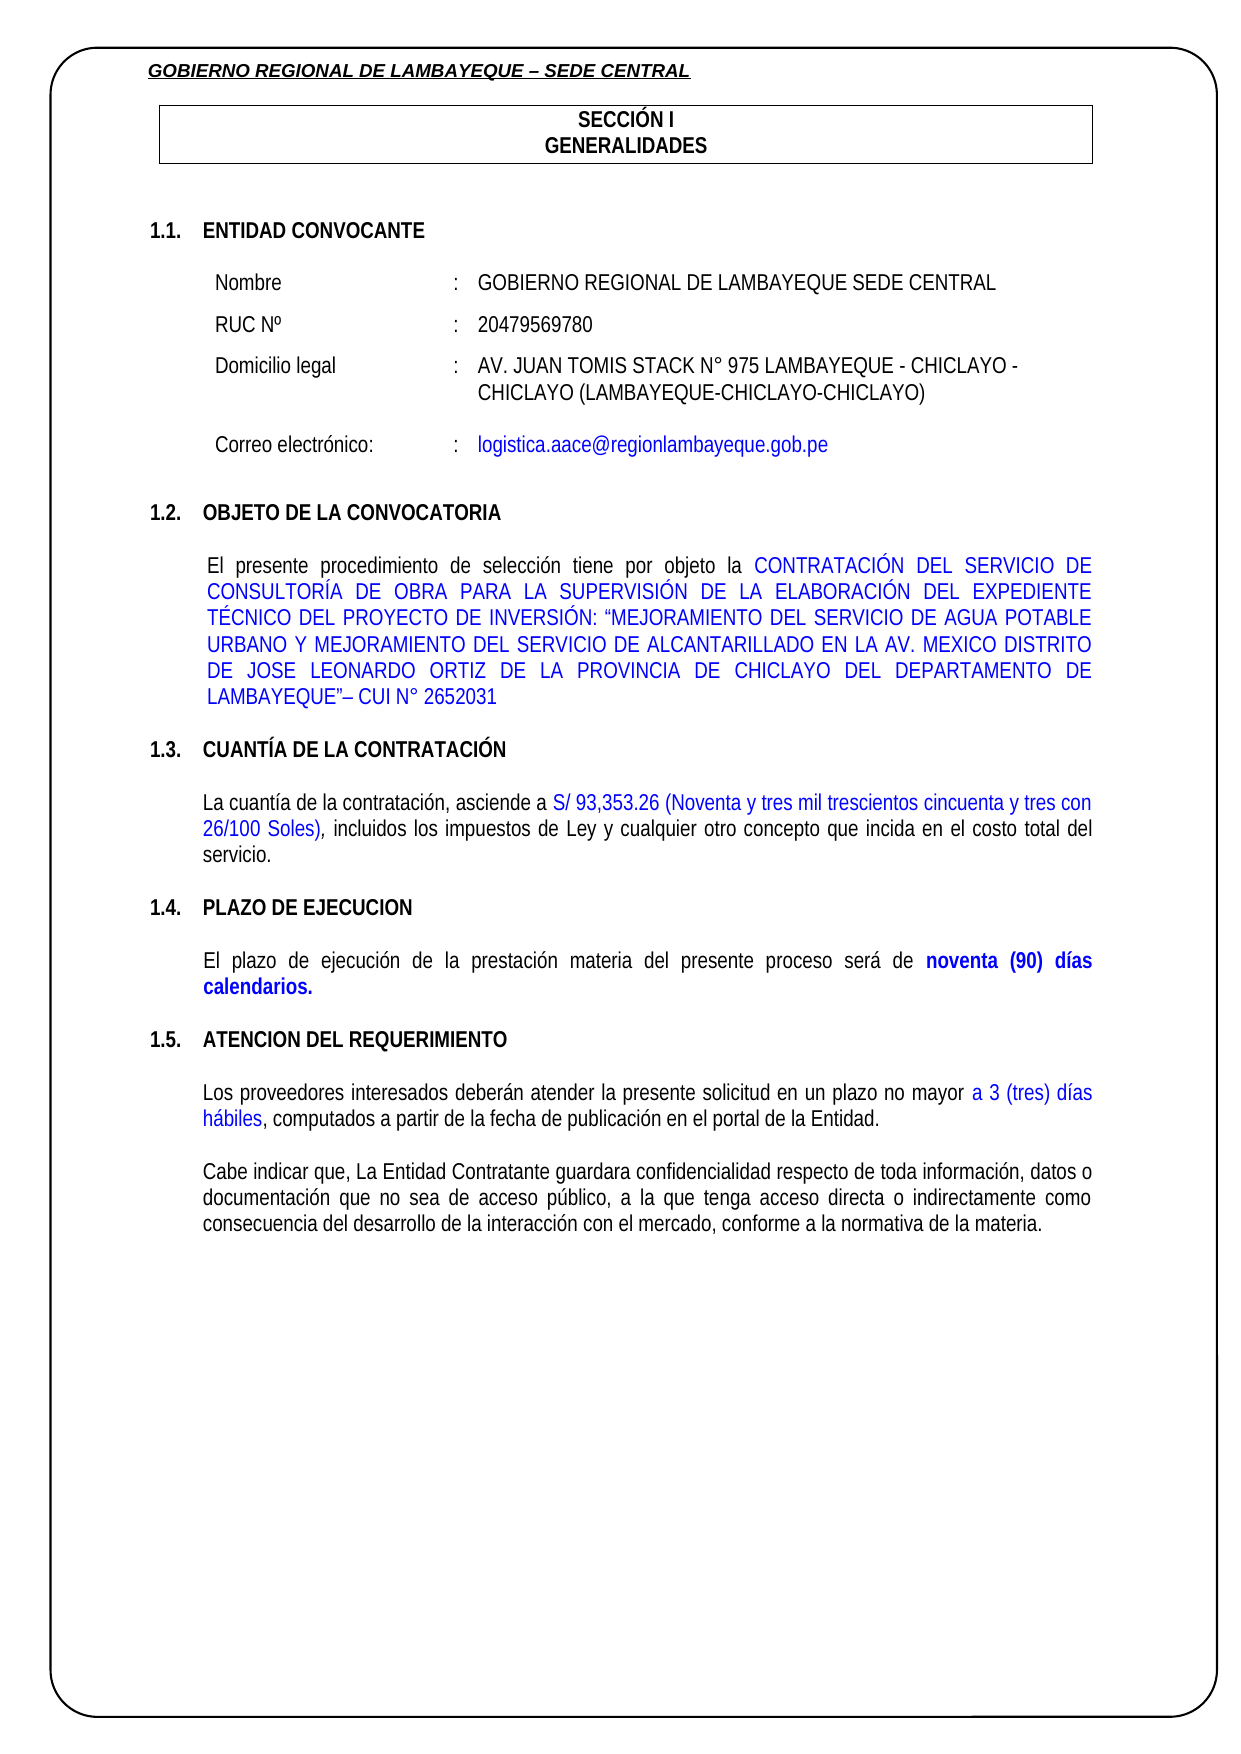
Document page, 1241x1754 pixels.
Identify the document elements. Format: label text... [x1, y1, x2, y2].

text Los proveedores interesados deberán atender la presente solicitud en un plazo no mayor a 3 (tres) días hábiles, computados a partir de la fecha de publicación en el portal de la Entidad. [203, 1079, 1092, 1131]
list OBJETO DE LA CONVOCATORIA [150, 499, 1092, 525]
table_header SECCIÓN I GENERALIDADES [160, 106, 1092, 163]
text Cabe indicar que, La Entidad Contratante guardara conﬁdencialidad respecto de toda información, datos o documentación que no sea de acceso público, a la que tenga acceso directa o indirectamente como consecuencia del desarrollo de la interacción con el mercado, conforme a la normativa de la materia. [203, 1158, 1092, 1237]
table_cell : [442, 352, 466, 431]
table_cell logistica.aace@regionlambayeque.gob.pe [466, 431, 1097, 472]
table_cell : [442, 431, 466, 472]
table_header GOBIERNO REGIONAL DE LAMBAYEQUE SEDE CENTRAL [466, 269, 1097, 311]
table_cell : [442, 311, 466, 352]
table_cell AV. JUAN TOMIS STACK N° 975 LAMBAYEQUE - CHICLAYO - CHICLAYO (LAMBAYEQUE-CHICLAYO-CHICLAYO) [466, 352, 1097, 431]
table_header Nombre [204, 269, 442, 311]
text El presente procedimiento de selección tiene por objeto la CONTRATACIÓN DEL SERVICIO DE CONSULTORÍA DE OBRA PARA LA SUPERVISIÓN DE LA ELABORACIÓN DEL EXPEDIENTE TÉCNICO DEL PROYECTO DE INVERSIÓN: “MEJORAMIENTO DEL SERVICIO DE AGUA POTABLE URBANO Y MEJORAMIENTO DEL SERVICIO DE ALCANTARILLADO EN LA AV. MEXICO DISTRITO DE JOSE LEONARDO ORTIZ DE LA PROVINCIA DE CHICLAYO DEL DEPARTAMENTO DE LAMBAYEQUE”– CUI N° 2652031 [207, 552, 1092, 710]
table_cell Domicilio legal [204, 352, 442, 431]
table_cell RUC Nº [204, 311, 442, 352]
text El plazo de ejecución de la prestación materia del presente proceso será de noventa (90) días calendarios. [203, 947, 1092, 999]
list ATENCION DEL REQUERIMIENTO [150, 1026, 1092, 1052]
text La cuantía de la contratación, asciende a S/ 93,353.26 (Noventa y tres mil trescientos cincuenta y tres con 26/100 Soles), incluidos los impuestos de Ley y cualquier otro concepto que incida en el costo total del servicio. [203, 789, 1092, 868]
table_header : [442, 269, 466, 311]
table_cell 20479569780 [466, 311, 1097, 352]
table_cell Correo electrónico: [204, 431, 442, 472]
list PLAZO DE EJECUCION [150, 894, 1092, 921]
list ENTIDAD CONVOCANTE [150, 217, 1092, 243]
list CUANTÍA DE LA CONTRATACIÓN [150, 736, 1092, 762]
